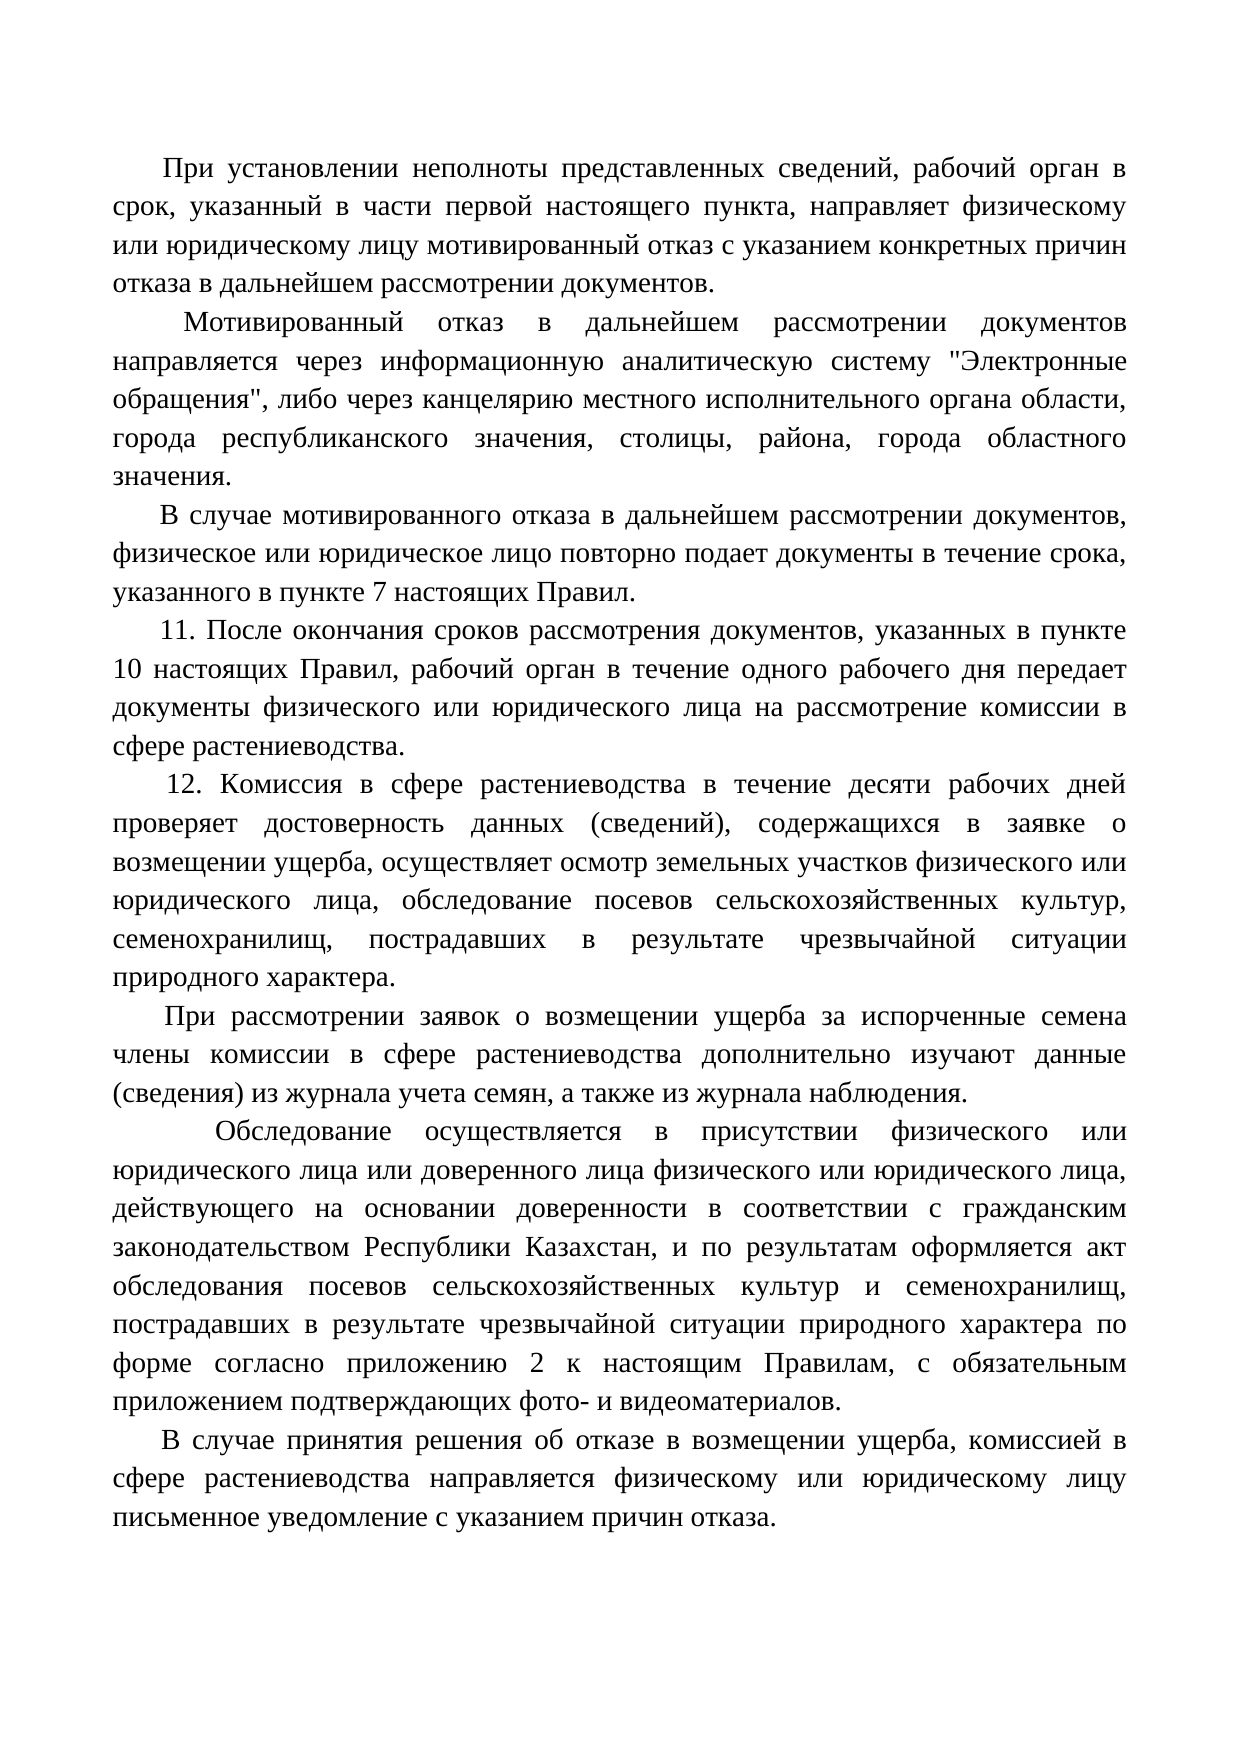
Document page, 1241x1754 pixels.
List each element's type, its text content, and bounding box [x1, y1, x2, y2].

text В случае мотивированного отказа в дальнейшем рассмотрении документов, физическое или юридическое лицо повторно подает документы в течение срока, указанного в пункте 7 настоящих Правил. [112, 497, 1128, 607]
text 11. После окончания сроков рассмотрения документов, указанных в пункте 10 настоящих Правил, рабочий орган в течение одного рабочего дня передает документы физического или юридического лица на рассмотрение комиссии в сфере растениеводства. [112, 612, 1128, 762]
text При рассмотрении заявок о возмещении ущерба за испорченные семена члены комиссии в сфере растениеводства дополнительно изучают данные (сведения) из журнала учета семян, а также из журнала наблюдения. [112, 998, 1128, 1108]
text Обследование осуществляется в присутствии физического или юридического лица или доверенного лица физического или юридического лица, действующего на основании доверенности в соответствии с гражданским законодательством Республики Казахстан, и по результатам оформляется акт обследования посевов сельскохозяйственных культур и семенохранилищ, пострадавших в результате чрезвычайной ситуации природного характера по форме согласно приложению 2 к настоящим Правилам, с обязательным приложением подтверждающих фото- и видеоматериалов. [112, 1113, 1128, 1417]
text В случае принятия решения об отказе в возмещении ущерба, комиссией в сфере растениеводства направляется физическому или юридическому лицу письменное уведомление с указанием причин отказа. [112, 1422, 1128, 1532]
text 12. Комиссия в сфере растениеводства в течение десяти рабочих дней проверяет достоверность данных (сведений), содержащихся в заявке о возмещении ущерба, осуществляет осмотр земельных участков физического или юридического лица, обследование посевов сельскохозяйственных культур, семенохранилищ, пострадавших в результате чрезвычайной ситуации природного характера. [112, 767, 1128, 993]
